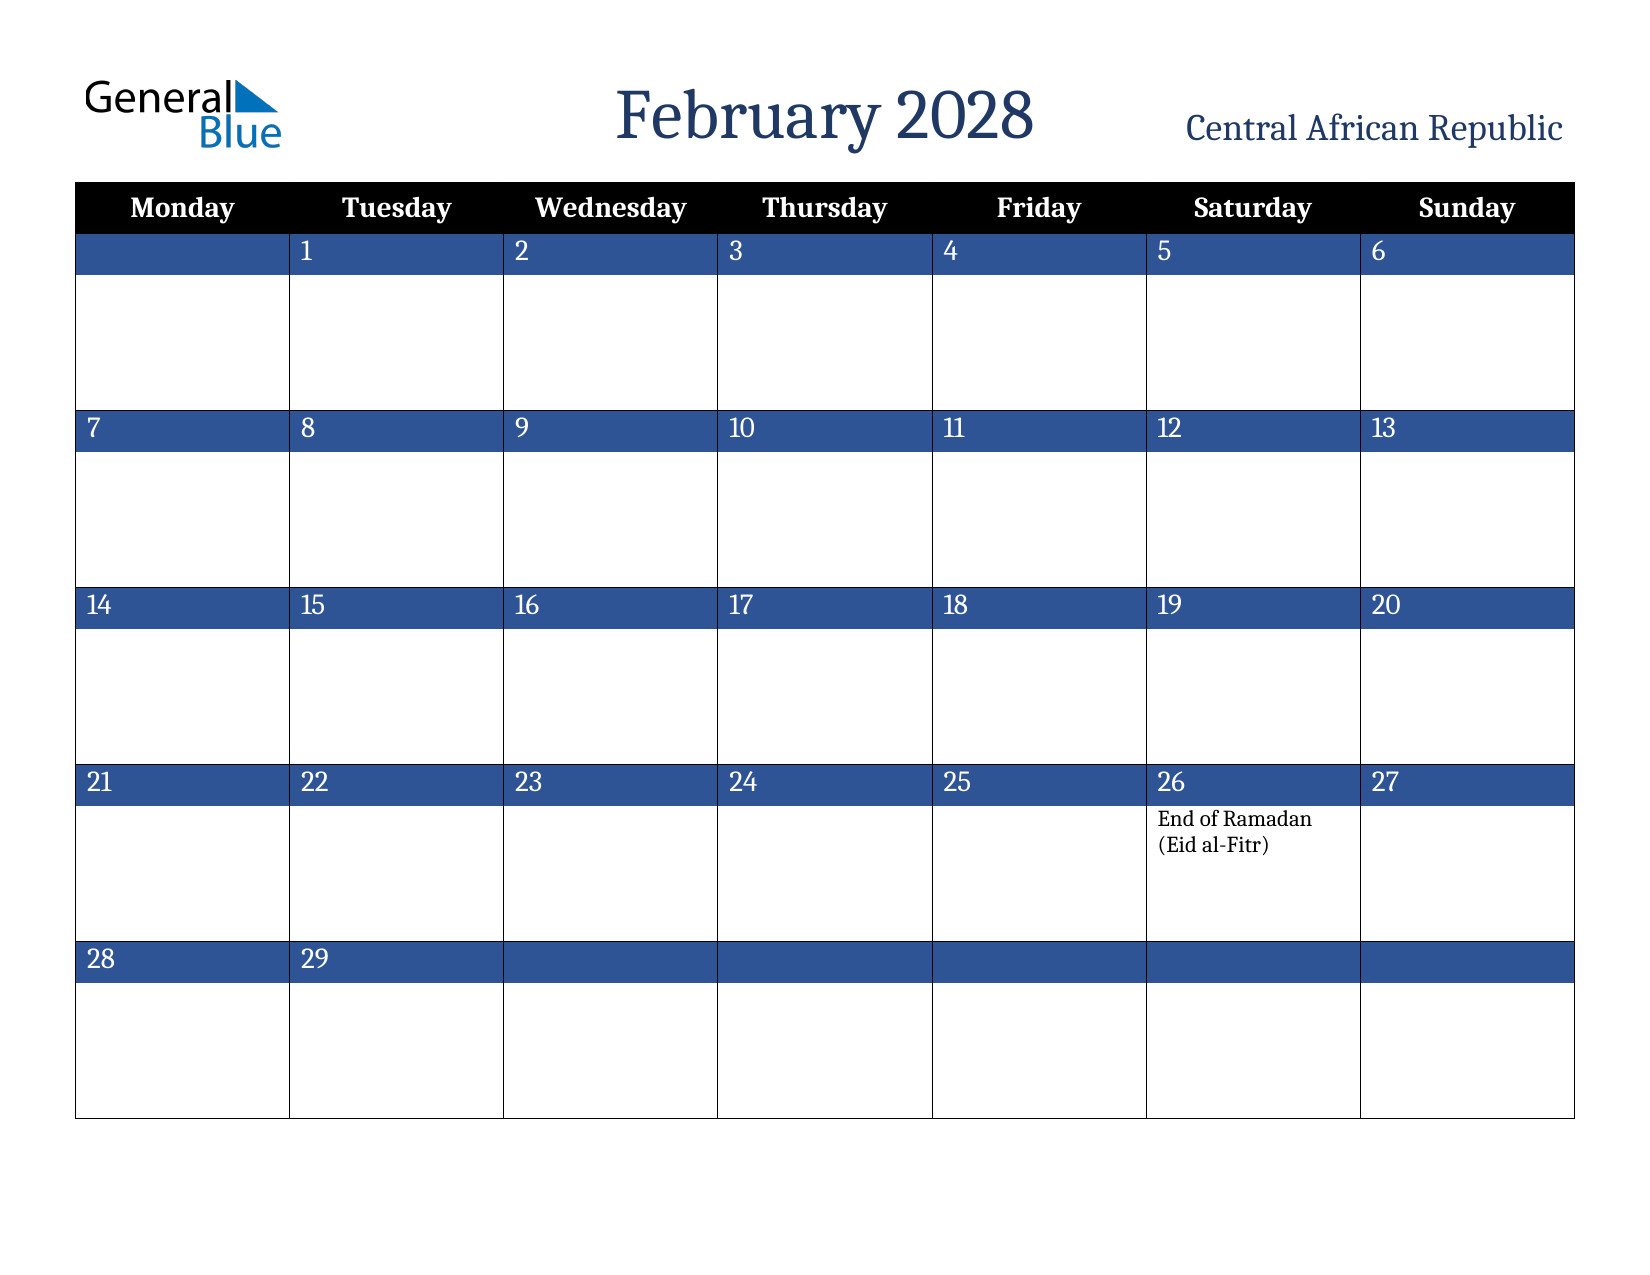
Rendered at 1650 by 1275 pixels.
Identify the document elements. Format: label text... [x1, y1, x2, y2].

table_cell 28 [76, 942, 289, 983]
table_cell 7 [76, 411, 289, 452]
table_cell 14 [76, 588, 289, 629]
table_cell Thursday [718, 183, 932, 233]
table_cell [504, 452, 717, 587]
table_cell [1361, 942, 1574, 983]
table_cell [1361, 983, 1574, 1118]
table_cell [76, 806, 289, 941]
table_cell 8 [290, 411, 503, 452]
table_cell [1147, 452, 1360, 587]
table_cell [1147, 275, 1360, 410]
table_header Central African Republic [1146, 75, 1574, 182]
table_cell [290, 452, 503, 587]
table_cell [504, 806, 717, 941]
table_cell [1147, 942, 1360, 983]
table_cell [933, 452, 1146, 587]
table_cell End of Ramadan (Eid al-Fitr) [1147, 806, 1360, 941]
table_cell [933, 983, 1146, 1118]
table_cell 23 [504, 765, 717, 806]
table_cell 16 [504, 588, 717, 629]
table_cell 18 [933, 588, 1146, 629]
table_cell [933, 942, 1146, 983]
table_cell [290, 275, 503, 410]
table_cell [76, 234, 289, 275]
table_cell [718, 275, 932, 410]
table_cell [1147, 629, 1360, 764]
table_cell [718, 629, 932, 764]
table_cell [290, 629, 503, 764]
table_cell [76, 629, 289, 764]
table_cell 27 [1361, 765, 1574, 806]
table_cell 13 [1361, 411, 1574, 452]
table_cell [933, 806, 1146, 941]
table_cell [1361, 629, 1574, 764]
table_cell 9 [504, 411, 717, 452]
table_cell 29 [290, 942, 503, 983]
table_cell 15 [290, 588, 503, 629]
table_cell 10 [718, 411, 932, 452]
table_cell [290, 806, 503, 941]
table_cell 19 [1147, 588, 1360, 629]
table_cell Friday [933, 183, 1146, 233]
table_cell [933, 275, 1146, 410]
table_cell [718, 806, 932, 941]
table_cell [504, 629, 717, 764]
table_cell 26 [1147, 765, 1360, 806]
table_cell [718, 452, 932, 587]
table_cell Tuesday [290, 183, 503, 233]
table_cell [290, 983, 503, 1118]
table_header [76, 75, 503, 182]
table_cell 25 [933, 765, 1146, 806]
table_cell [1361, 452, 1574, 587]
table_cell 21 [76, 765, 289, 806]
table_cell [504, 942, 717, 983]
table_cell [504, 275, 717, 410]
table_cell 4 [933, 234, 1146, 275]
table_cell [76, 452, 289, 587]
table_cell 12 [1147, 411, 1360, 452]
table_cell [933, 629, 1146, 764]
table_cell 2 [504, 234, 717, 275]
table_cell [718, 983, 932, 1118]
picture [86, 80, 281, 148]
table_cell [504, 983, 717, 1118]
table_cell 6 [1361, 234, 1574, 275]
table_cell [1361, 806, 1574, 941]
table_cell 3 [718, 234, 932, 275]
table_cell 5 [1147, 234, 1360, 275]
table_cell Sunday [1361, 183, 1574, 233]
table_cell Wednesday [504, 183, 717, 233]
table_cell [718, 942, 932, 983]
table_cell Monday [76, 183, 289, 233]
table_cell 17 [718, 588, 932, 629]
table_cell 1 [290, 234, 503, 275]
table_cell 22 [290, 765, 503, 806]
table_cell Saturday [1147, 183, 1360, 233]
table_cell [1147, 983, 1360, 1118]
table_cell 24 [718, 765, 932, 806]
table_cell [76, 275, 289, 410]
table_cell [76, 983, 289, 1118]
table_header February 2028 [504, 75, 1146, 182]
table_cell 11 [933, 411, 1146, 452]
table_cell 20 [1361, 588, 1574, 629]
table_cell [1361, 275, 1574, 410]
